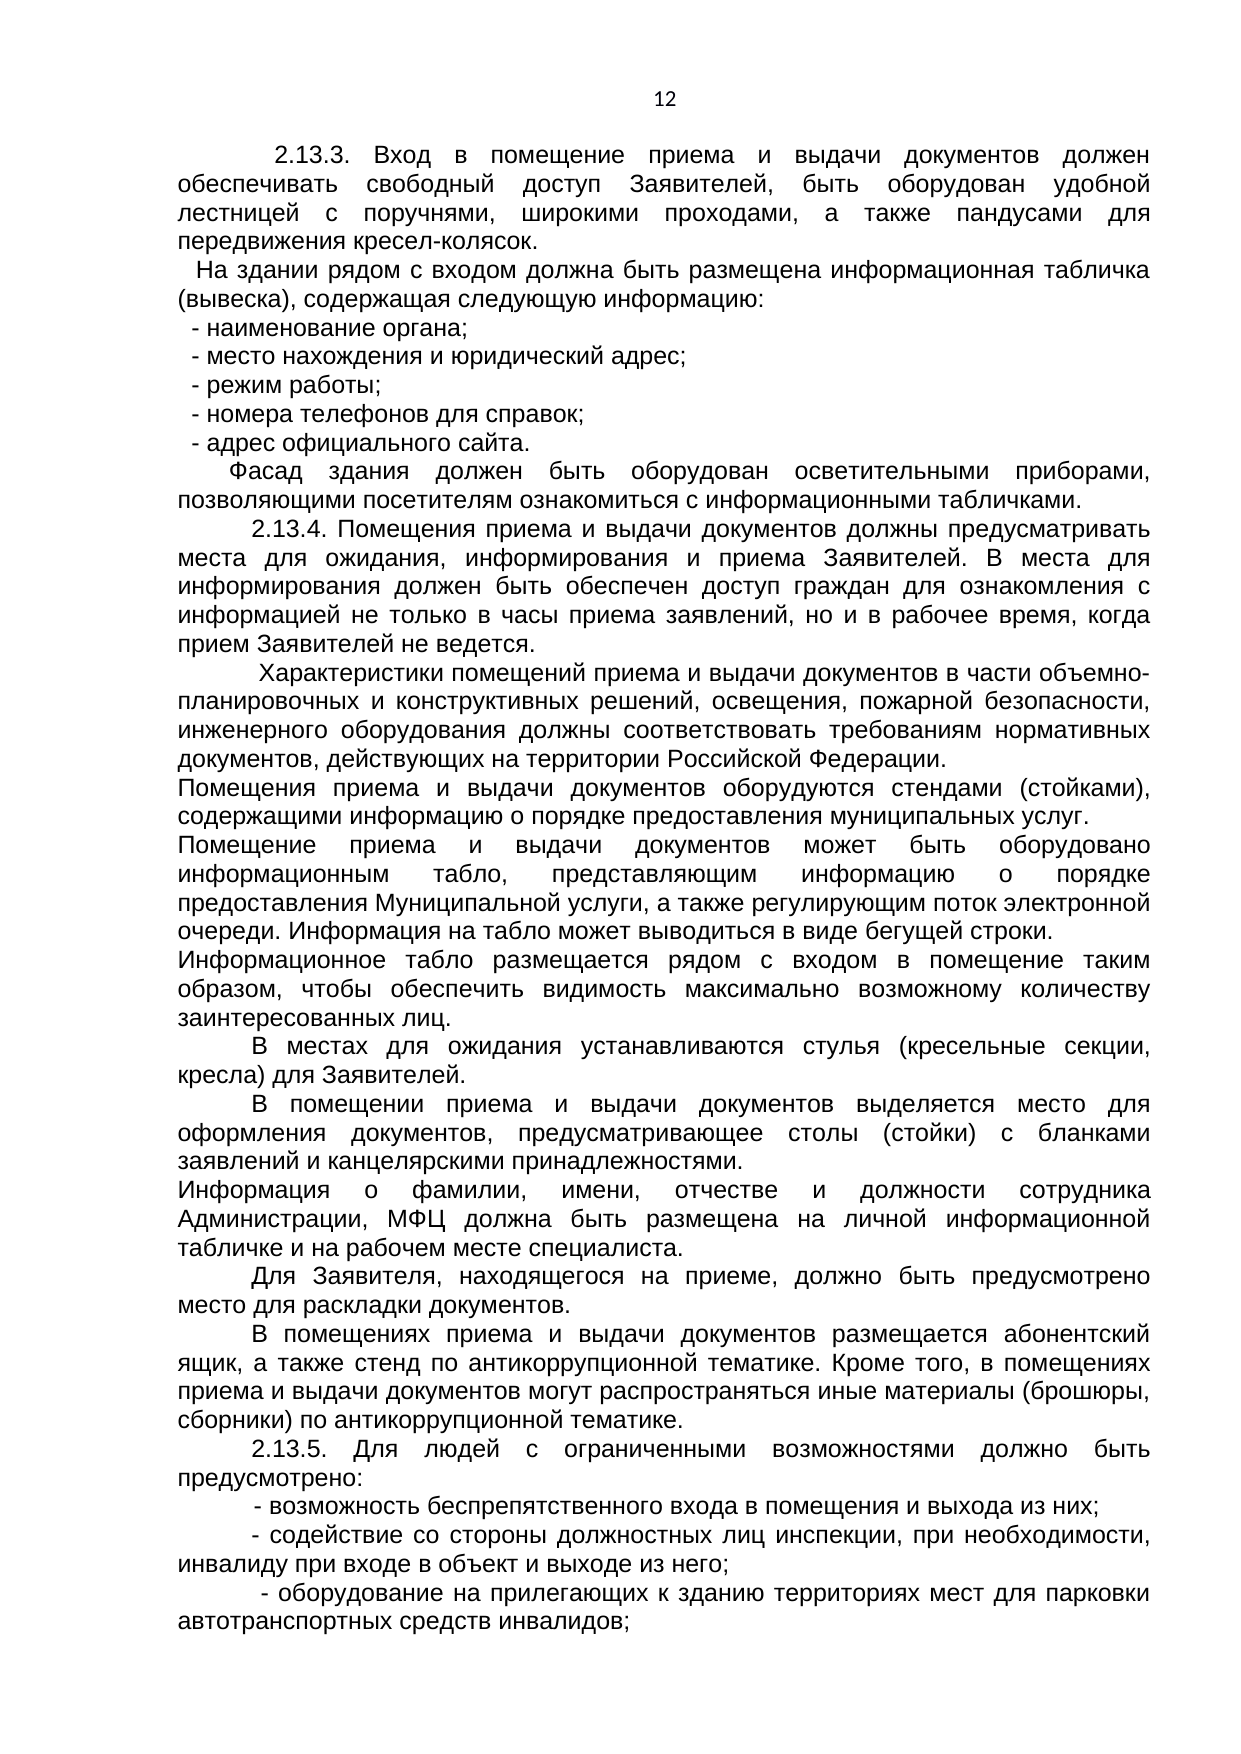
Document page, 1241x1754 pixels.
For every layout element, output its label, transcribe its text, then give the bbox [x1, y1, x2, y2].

text Помещение приема и выдачи документов может быть оборудовано информационным табло, представляющим информацию о порядке предоставления Муниципальной услуги, а также регулирующим поток электронной очереди. Информация на табло может выводиться в виде бегущей строки. [177, 830, 1152, 945]
text - возможность беспрепятственного входа в помещения и выхода из них; [177, 1491, 1152, 1520]
text Информационное табло размещается рядом с входом в помещение таким образом, чтобы обеспечить видимость максимально возможному количеству заинтересованных лиц. [177, 945, 1152, 1031]
text - наименование органа; [177, 313, 1152, 341]
text - оборудование на прилегающих к зданию территориях мест для парковки автотранспортных средств инвалидов; [177, 1578, 1152, 1635]
text Помещения приема и выдачи документов оборудуются стендами (стойками), содержащими информацию о порядке предоставления муниципальных услуг. [177, 773, 1152, 830]
text - место нахождения и юридический адрес; [177, 341, 1152, 370]
text В помещениях приема и выдачи документов размещается абонентский ящик, а также стенд по антикоррупционной тематике. Кроме того, в помещениях приема и выдачи документов могут распространяться иные материалы (брошюры, сборники) по антикоррупционной тематике. [177, 1319, 1152, 1434]
text 2.13.5. Для людей с ограниченными возможностями должно быть предусмотрено: [177, 1434, 1152, 1491]
text Информация о фамилии, имени, отчестве и должности сотрудника Администрации, МФЦ должна быть размещена на личной информационной табличке и на рабочем месте специалиста. [177, 1175, 1152, 1261]
text В местах для ожидания устанавливаются стулья (кресельные секции, кресла) для Заявителей. [177, 1031, 1152, 1089]
text - режим работы; [177, 370, 1152, 399]
text В помещении приема и выдачи документов выделяется место для оформления документов, предусматривающее столы (стойки) с бланками заявлений и канцелярскими принадлежностями. [177, 1089, 1152, 1175]
text - содействие со стороны должностных лиц инспекции, при необходимости, инвалиду при входе в объект и выходе из него; [177, 1520, 1152, 1578]
text - адрес официального сайта. [177, 428, 1152, 456]
text На здании рядом с входом должна быть размещена информационная табличка (вывеска), содержащая следующую информацию: [177, 255, 1152, 313]
text 2.13.3. Вход в помещение приема и выдачи документов должен обеспечивать свободный доступ Заявителей, быть оборудован удобной лестницей с поручнями, широкими проходами, а также пандусами для передвижения кресел-колясок. [177, 140, 1152, 255]
text Для Заявителя, находящегося на приеме, должно быть предусмотрено место для раскладки документов. [177, 1261, 1152, 1319]
text Характеристики помещений приема и выдачи документов в части объемно-планировочных и конструктивных решений, освещения, пожарной безопасности, инженерного оборудования должны соответствовать требованиям нормативных документов, действующих на территории Российской Федерации. [177, 658, 1152, 773]
text Фасад здания должен быть оборудован осветительными приборами, позволяющими посетителям ознакомиться с информационными табличками. [177, 456, 1152, 514]
text - номера телефонов для справок; [177, 399, 1152, 428]
text 2.13.4. Помещения приема и выдачи документов должны предусматривать места для ожидания, информирования и приема Заявителей. В места для информирования должен быть обеспечен доступ граждан для ознакомления с информацией не только в часы приема заявлений, но и в рабочее время, когда прием Заявителей не ведется. [177, 514, 1152, 658]
